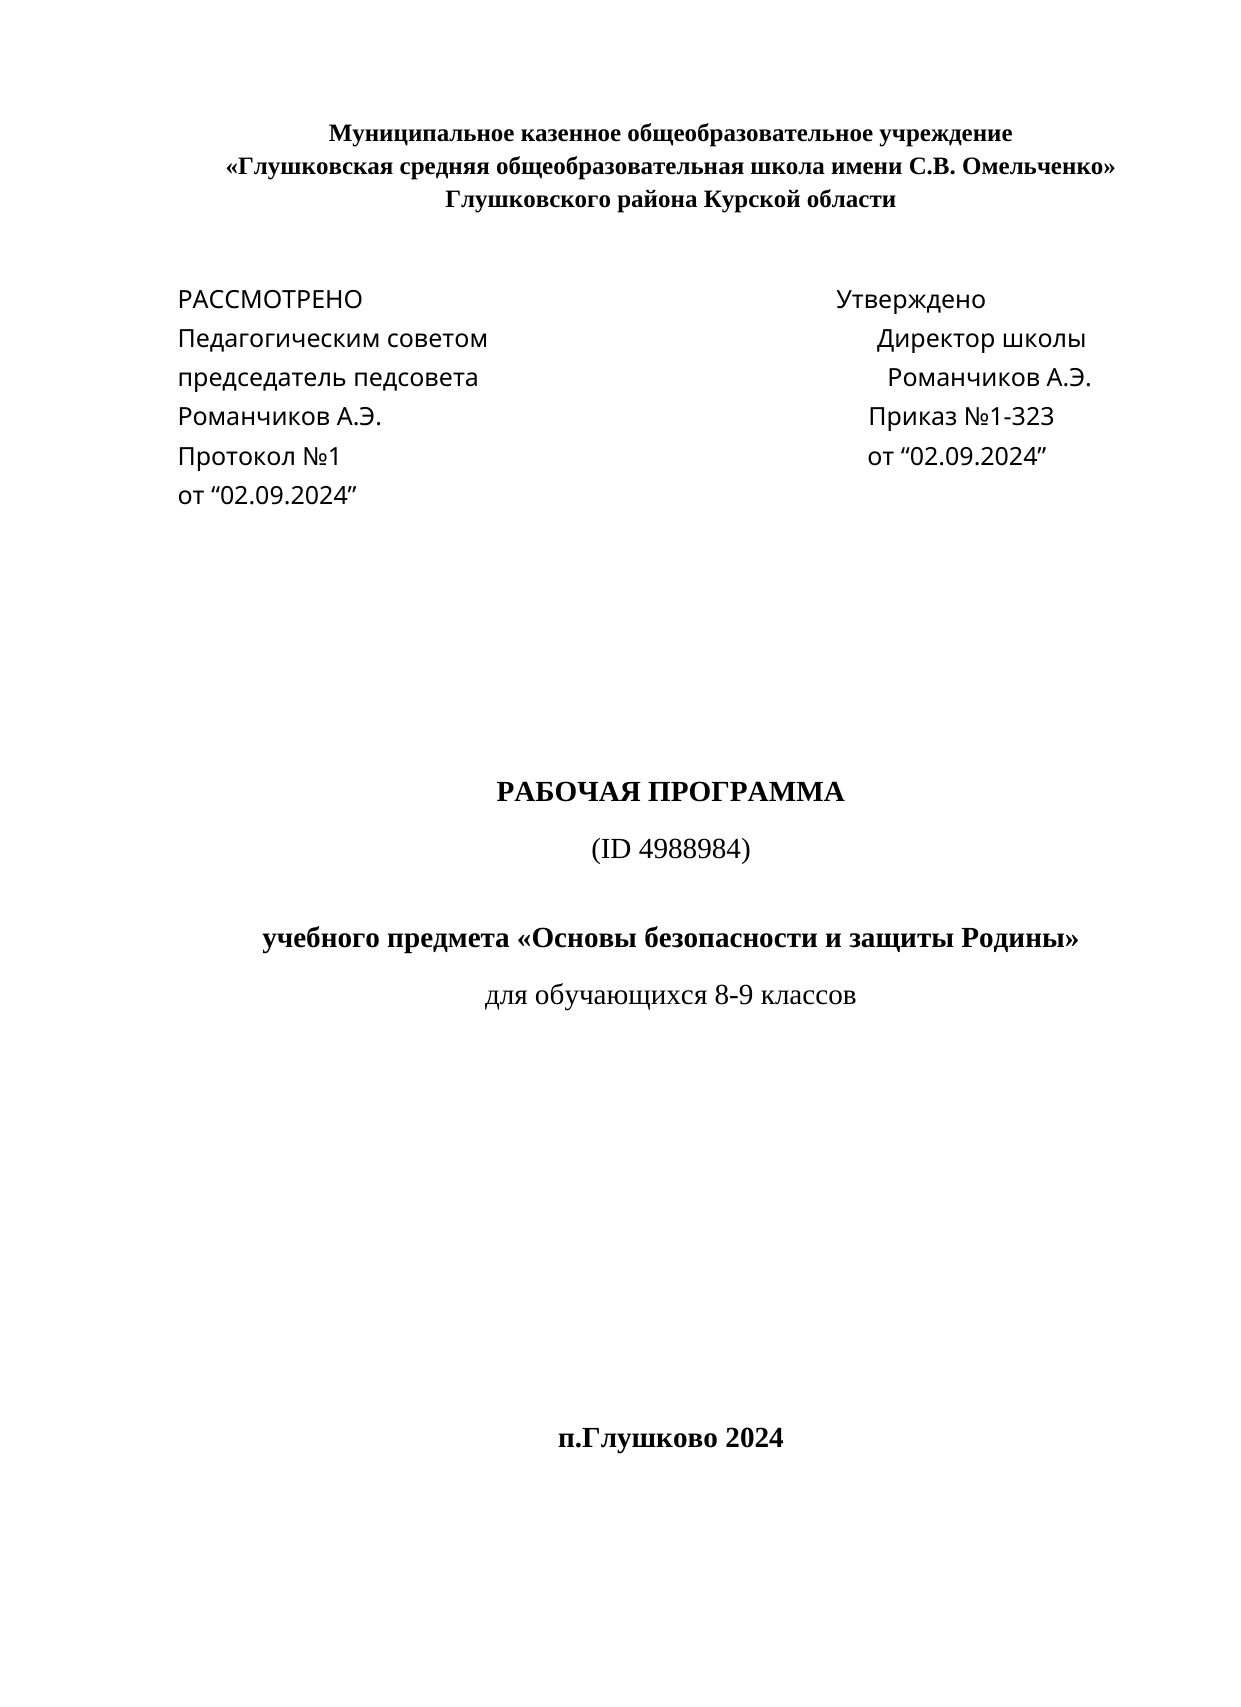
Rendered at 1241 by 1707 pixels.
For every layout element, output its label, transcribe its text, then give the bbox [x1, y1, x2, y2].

text для обучающихся 8-9 классов [190, 977, 1152, 1011]
text Муниципальное казенное общеобразовательное учреждение [190, 118, 1152, 147]
text РАССМОТРЕНО Утверждено [177, 282, 1152, 316]
text учебного предмета «Основы безопасности и защиты Родины» [190, 920, 1152, 954]
text «Глушковская средняя общеобразовательная школа имени С.В. Омельченко» Глушковского района Курской области [190, 151, 1152, 213]
text п.Глушково 2024 [190, 1420, 1152, 1454]
text (ID 4988984) [190, 831, 1152, 864]
text РАБОЧАЯ ПРОГРАММА [190, 774, 1152, 808]
text Протокол №1 от “02.09.2024” [177, 438, 1152, 472]
text от “02.09.2024” [177, 477, 1152, 511]
text Романчиков А.Э. Приказ №1-323 [177, 399, 1152, 433]
text Педагогическим советом Директор школы [177, 321, 1152, 355]
text председатель педсовета Романчиков А.Э. [177, 360, 1152, 394]
